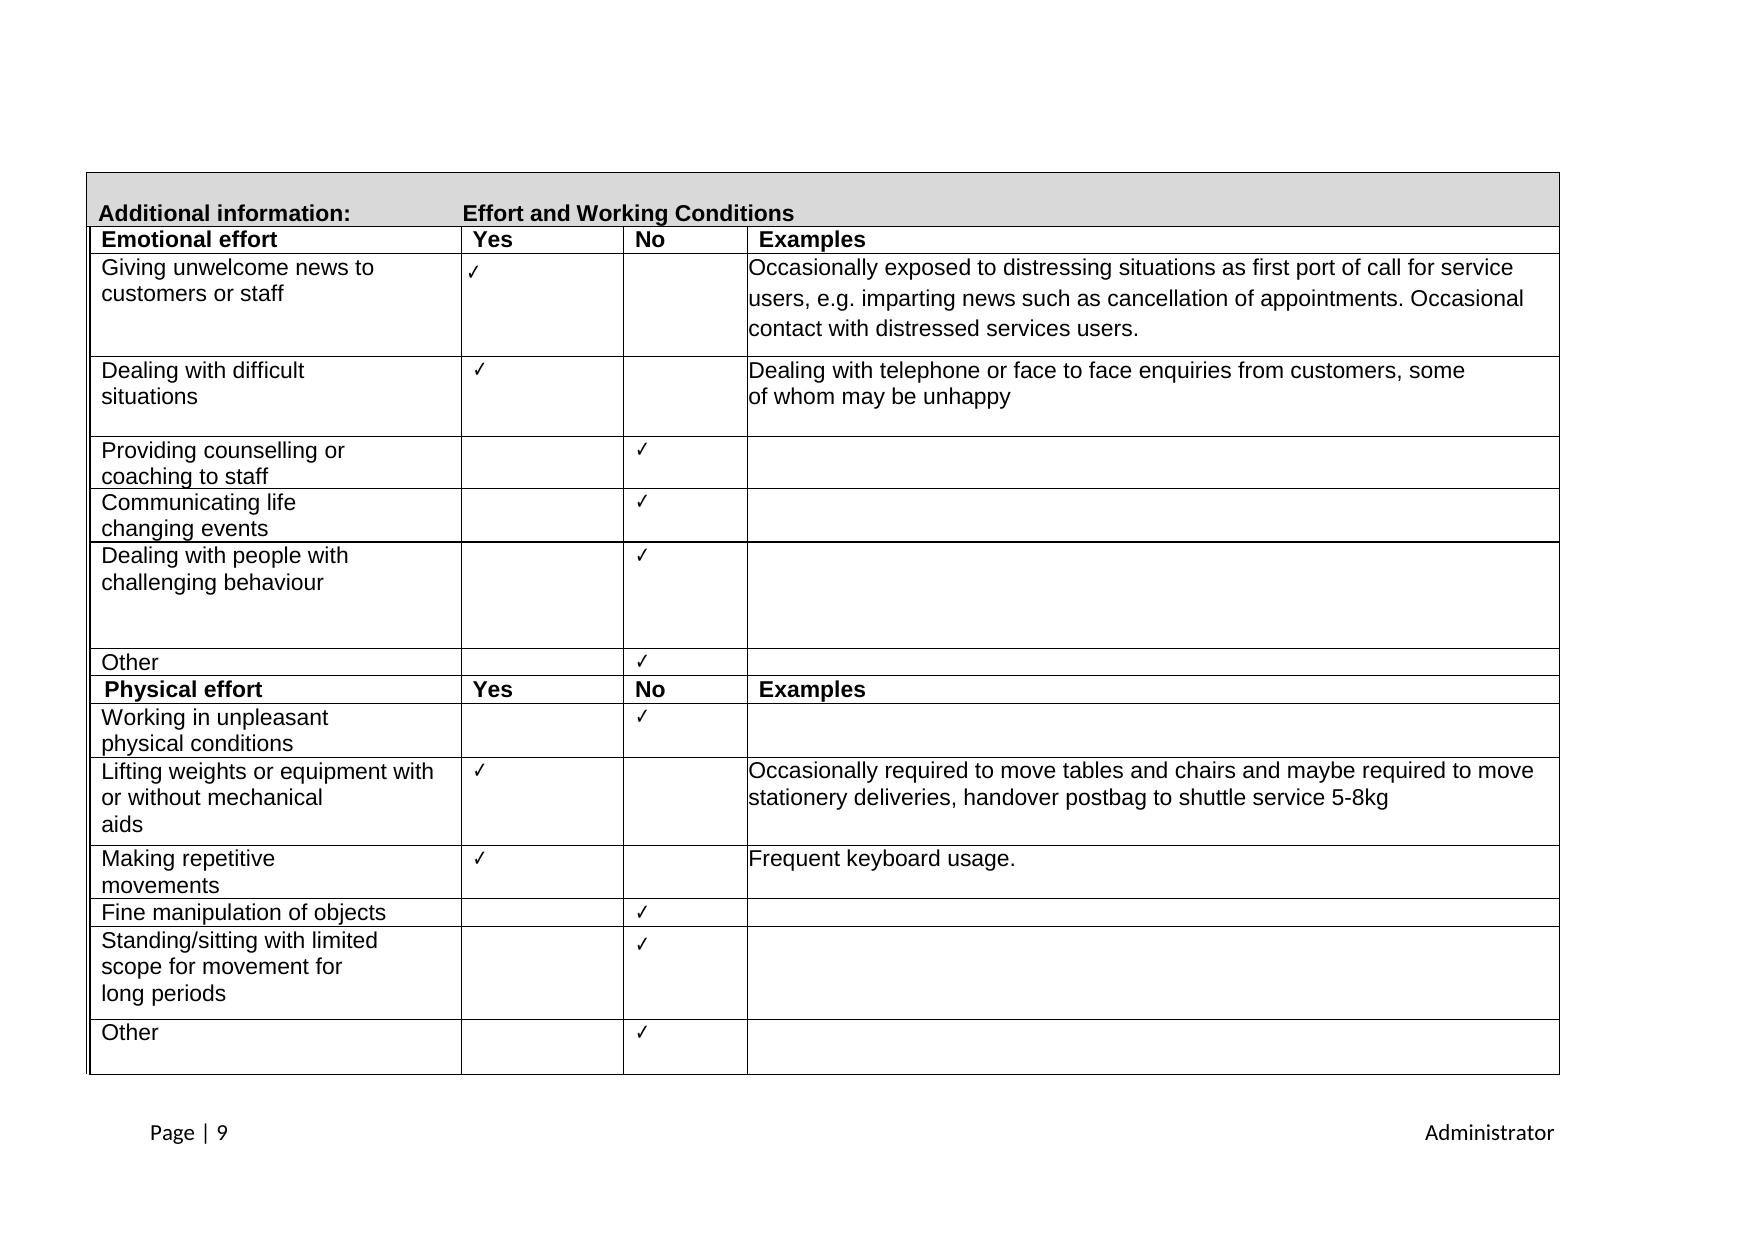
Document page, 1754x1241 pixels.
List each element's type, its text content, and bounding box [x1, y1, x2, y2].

table_cell [462, 543, 623, 648]
table_cell Other [91, 1020, 461, 1073]
table_cell Frequent keyboard usage. [748, 846, 1559, 898]
table_cell Fine manipulation of objects [91, 899, 461, 926]
table_cell [624, 357, 747, 436]
table_cell [624, 846, 747, 898]
table_cell Lifting weights or equipment with or without mechanical aids [91, 758, 461, 844]
table_cell [748, 543, 1559, 648]
table_cell [748, 704, 1559, 757]
table_cell Examples [748, 227, 1559, 253]
table_cell ✓ [624, 437, 747, 488]
table_cell [462, 489, 623, 541]
table_cell Making repetitive movements [91, 846, 461, 898]
table_cell [748, 899, 1559, 926]
table_cell Working in unpleasant physical conditions [91, 704, 461, 757]
table_cell ✓ [624, 704, 747, 757]
table_cell [462, 704, 623, 757]
table_cell Examples [748, 676, 1559, 703]
table_cell Yes [462, 676, 623, 703]
table_cell [462, 927, 623, 1018]
table_cell [748, 437, 1559, 488]
table_cell No [624, 676, 747, 703]
table_cell [748, 1020, 1559, 1073]
table_cell Dealing with telephone or face to face enquiries from customers, some of whom may be unhappy [748, 357, 1559, 436]
table_cell ✓ [624, 543, 747, 648]
table_cell No [624, 227, 747, 253]
table_cell ✓ [624, 489, 747, 541]
table_cell Standing/sitting with limited scope for movement for long periods [91, 927, 461, 1018]
table_cell Communicating life changing events [91, 489, 461, 541]
table_cell [748, 489, 1559, 541]
table_cell ✓ [624, 899, 747, 926]
table_cell [624, 758, 747, 844]
table_cell [462, 1020, 623, 1073]
table_cell Other [91, 649, 461, 675]
table_cell ✓ [462, 758, 623, 844]
table_cell [748, 927, 1559, 1018]
table_cell Dealing with people with challenging behaviour [91, 543, 461, 648]
table_cell Providing counselling or coaching to staff [91, 437, 461, 488]
table_cell Occasionally exposed to distressing situations as first port of call for service users, e.g. imparting news such as cancellation of appointments. Occasional contact with distressed services users. [748, 254, 1559, 356]
table_cell Physical effort [91, 676, 461, 703]
table_cell [462, 649, 623, 675]
table_cell ✓ [624, 649, 747, 675]
table_cell ✓ [462, 846, 623, 898]
table_cell [462, 437, 623, 488]
table_cell Emotional effort [91, 227, 461, 253]
table_header Additional information: Effort and Working Conditions [87, 173, 1559, 226]
table_cell Occasionally required to move tables and chairs and maybe required to move stationery deliveries, handover postbag to shuttle service 5-8kg [748, 758, 1559, 844]
table_cell Giving unwelcome news to customers or staff [91, 254, 461, 356]
table_cell ✓ [462, 357, 623, 436]
table_cell ✓ [462, 254, 623, 356]
table_cell [748, 649, 1559, 675]
table_cell ✓ [624, 927, 747, 1018]
table_cell Yes [462, 227, 623, 253]
table_cell Dealing with difficult situations [91, 357, 461, 436]
table_cell [624, 254, 747, 356]
table_cell [462, 899, 623, 926]
table_cell ✓ [624, 1020, 747, 1073]
